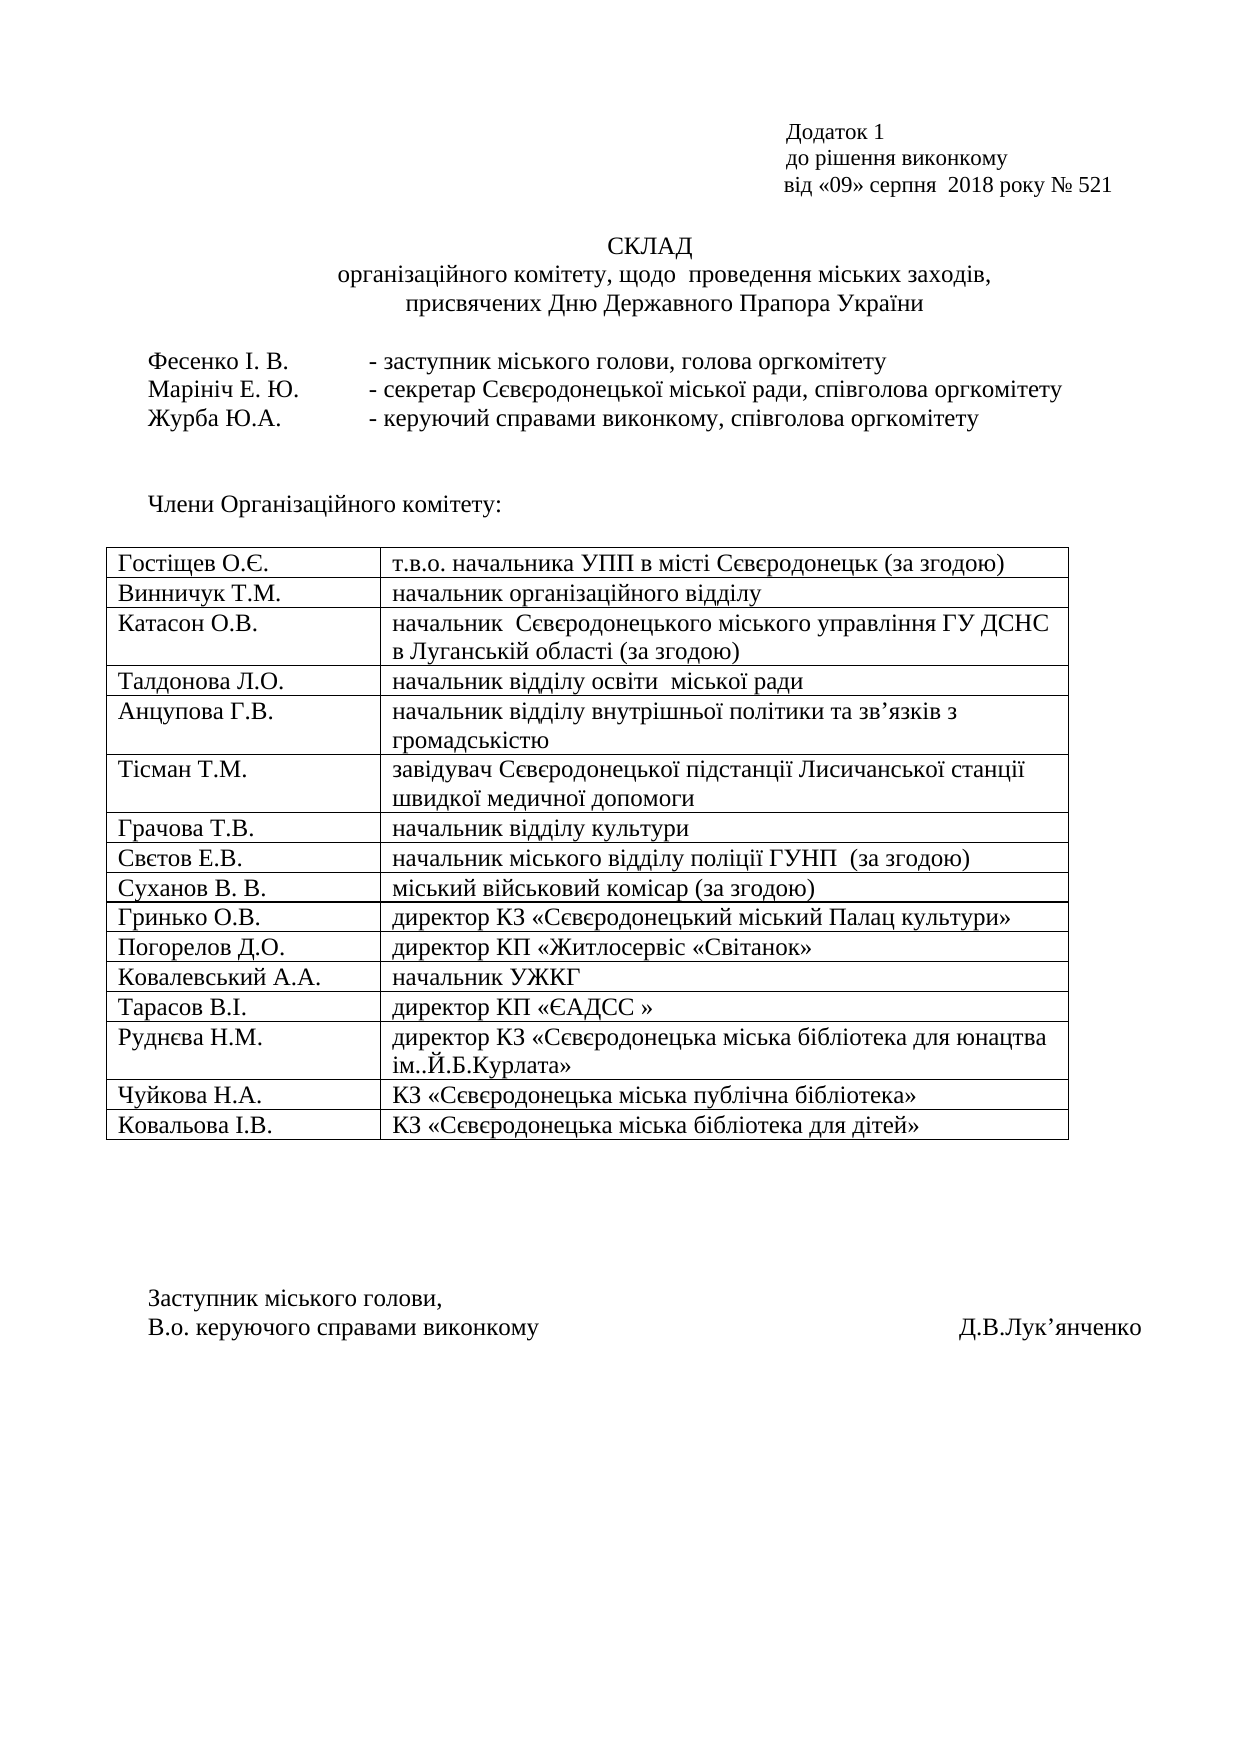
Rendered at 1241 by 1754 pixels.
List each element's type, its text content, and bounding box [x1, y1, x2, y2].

table_cell начальник відділу освіти міської ради [381, 666, 1068, 695]
table_cell директор КП «ЄАДСС » [381, 992, 1068, 1021]
table_cell начальник відділу культури [381, 813, 1068, 842]
table_cell начальник Сєвєродонецького міського управління ГУ ДСНС в Луганській області (за згодою) [381, 608, 1068, 665]
text Заступник міського голови, [148, 1283, 1152, 1312]
table_cell Погорелов Д.О. [107, 932, 380, 961]
table_cell Ковалевський А.А. [107, 962, 380, 991]
table_header т.в.о. начальника УПП в місті Сєвєродонецьк (за згодою) [381, 548, 1068, 577]
table_cell Тарасов В.І. [107, 992, 380, 1021]
text СКЛАД [148, 231, 1152, 259]
table_header Гостіщев О.Є. [107, 548, 380, 577]
table_cell Анцупова Г.В. [107, 696, 380, 753]
table_cell завідувач Сєвєродонецької підстанції Лисичанської станції швидкої медичної допомоги [381, 755, 1068, 812]
table_cell начальник відділу внутрішньої політики та зв’язків з громадськістю [381, 696, 1068, 753]
table_cell Суханов В. В. [107, 873, 380, 901]
text від «09» серпня 2018 року № 521 [148, 171, 1152, 197]
table_cell міський військовий комісар (за згодою) [381, 873, 1068, 901]
table_cell Чуйкова Н.А. [107, 1080, 380, 1109]
text до рішення виконкому [148, 144, 1152, 171]
table_cell Журба Ю.А. [136, 403, 357, 432]
table_cell Гринько О.В. [107, 903, 380, 931]
table_cell Винничук Т.М. [107, 578, 380, 607]
table_cell Ковальова І.В. [107, 1110, 380, 1139]
text Члени Організаційного комітету: [148, 489, 1152, 518]
table_cell начальник організаційного відділу [381, 578, 1068, 607]
table_cell Тісман Т.М. [107, 755, 380, 812]
table_cell Талдонова Л.О. [107, 666, 380, 695]
text присвячених Дню Державного Прапора України [148, 288, 1137, 317]
table_header - заступник міського голови, голова оргкомітету [358, 346, 1110, 374]
table_cell - секретар Сєвєродонецької міської ради, співголова оргкомітету [358, 375, 1110, 403]
text організаційного комітету, щодо проведення міських заходів, [148, 259, 1137, 288]
table_header Фесенко І. В. [136, 346, 357, 374]
table_cell Руднєва Н.М. [107, 1022, 380, 1079]
table_cell КЗ «Сєвєродонецька міська бібліотека для дітей» [381, 1110, 1068, 1139]
table_cell начальник міського відділу поліції ГУНП (за згодою) [381, 843, 1068, 872]
table_cell Катасон О.В. [107, 608, 380, 665]
text Додаток 1 [148, 118, 1152, 144]
table_cell начальник УЖКГ [381, 962, 1068, 991]
table_cell директор КЗ «Сєвєродонецька міська бібліотека для юнацтва ім..Й.Б.Курлата» [381, 1022, 1068, 1079]
table_cell - керуючий справами виконкому, співголова оргкомітету [358, 403, 1110, 432]
table_cell Марініч Е. Ю. [136, 375, 357, 403]
table_cell Грачова Т.В. [107, 813, 380, 842]
table_cell директор КЗ «Сєвєродонецький міський Палац культури» [381, 903, 1068, 931]
table_cell директор КП «Житлосервіс «Світанок» [381, 932, 1068, 961]
table_cell Свєтов Е.В. [107, 843, 380, 872]
text В.о. керуючого справами виконкому Д.В.Лук’янченко [148, 1312, 1152, 1341]
table_cell КЗ «Сєвєродонецька міська публічна бібліотека» [381, 1080, 1068, 1109]
